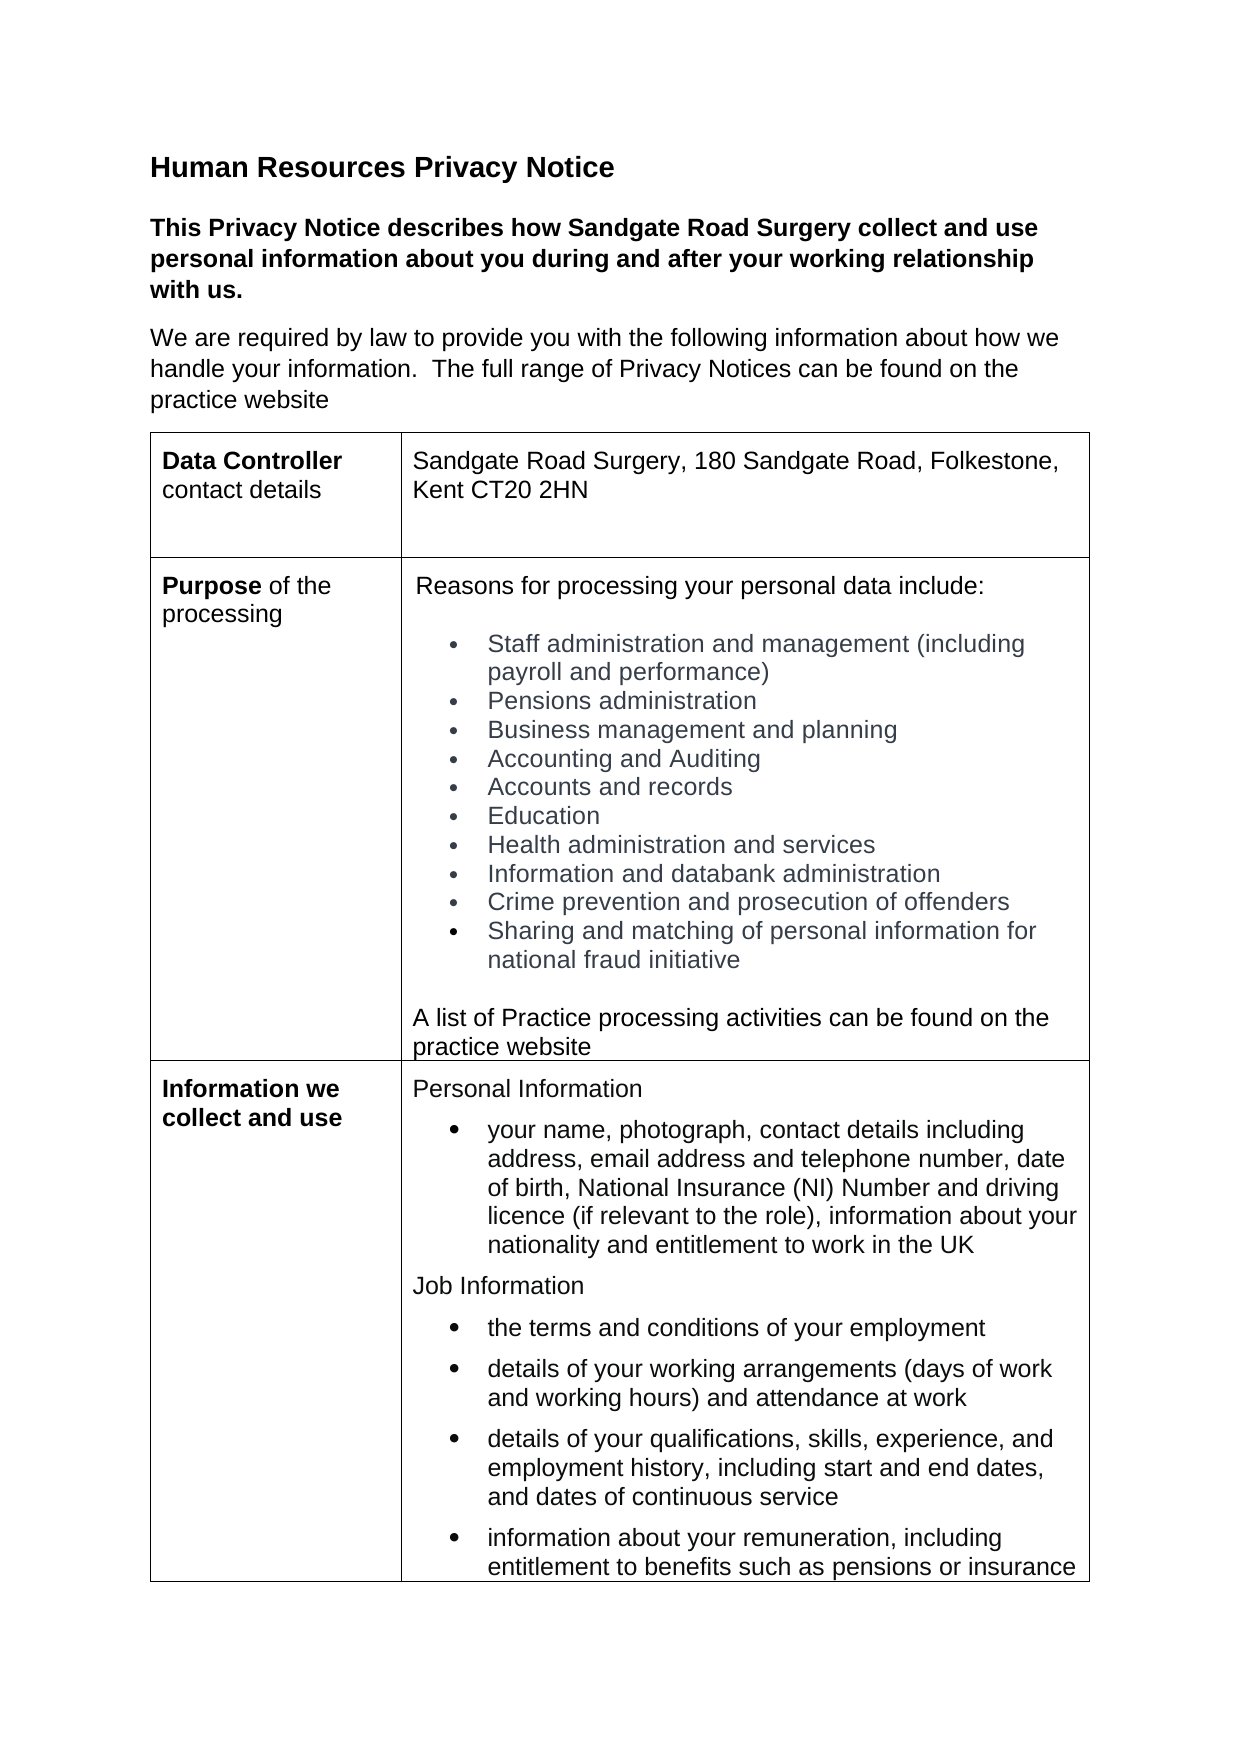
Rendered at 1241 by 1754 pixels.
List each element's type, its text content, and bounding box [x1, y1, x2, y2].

text This Privacy Notice describes how Sandgate Road Surgery collect and use personal information about you during and after your working relationship with us. [150, 213, 1090, 303]
table_header Sandgate Road Surgery, 180 Sandgate Road, Folkestone, Kent CT20 2HN [402, 433, 1089, 557]
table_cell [151, 1061, 401, 1581]
text Human Resources Privacy Notice [150, 150, 1090, 183]
table_header Data Controller contact details [151, 433, 401, 557]
table_cell Purpose of the processing [151, 558, 401, 1060]
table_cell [402, 1061, 1089, 1581]
table_cell Reasons for processing your personal data include: Staff administration and management (including payroll and performance) Pensions administration Business management and planning Accounting and Auditing Accounts and records Education Health administration and services Information and databank administration Crime prevention and prosecution of offenders Sharing and matching of personal information for national fraud initiative A list of Practice processing activities can be found on the practice website [402, 558, 1089, 1060]
text We are required by law to provide you with the following information about how we handle your information. The full range of Privacy Notices can be found on the practice website [150, 322, 1090, 413]
